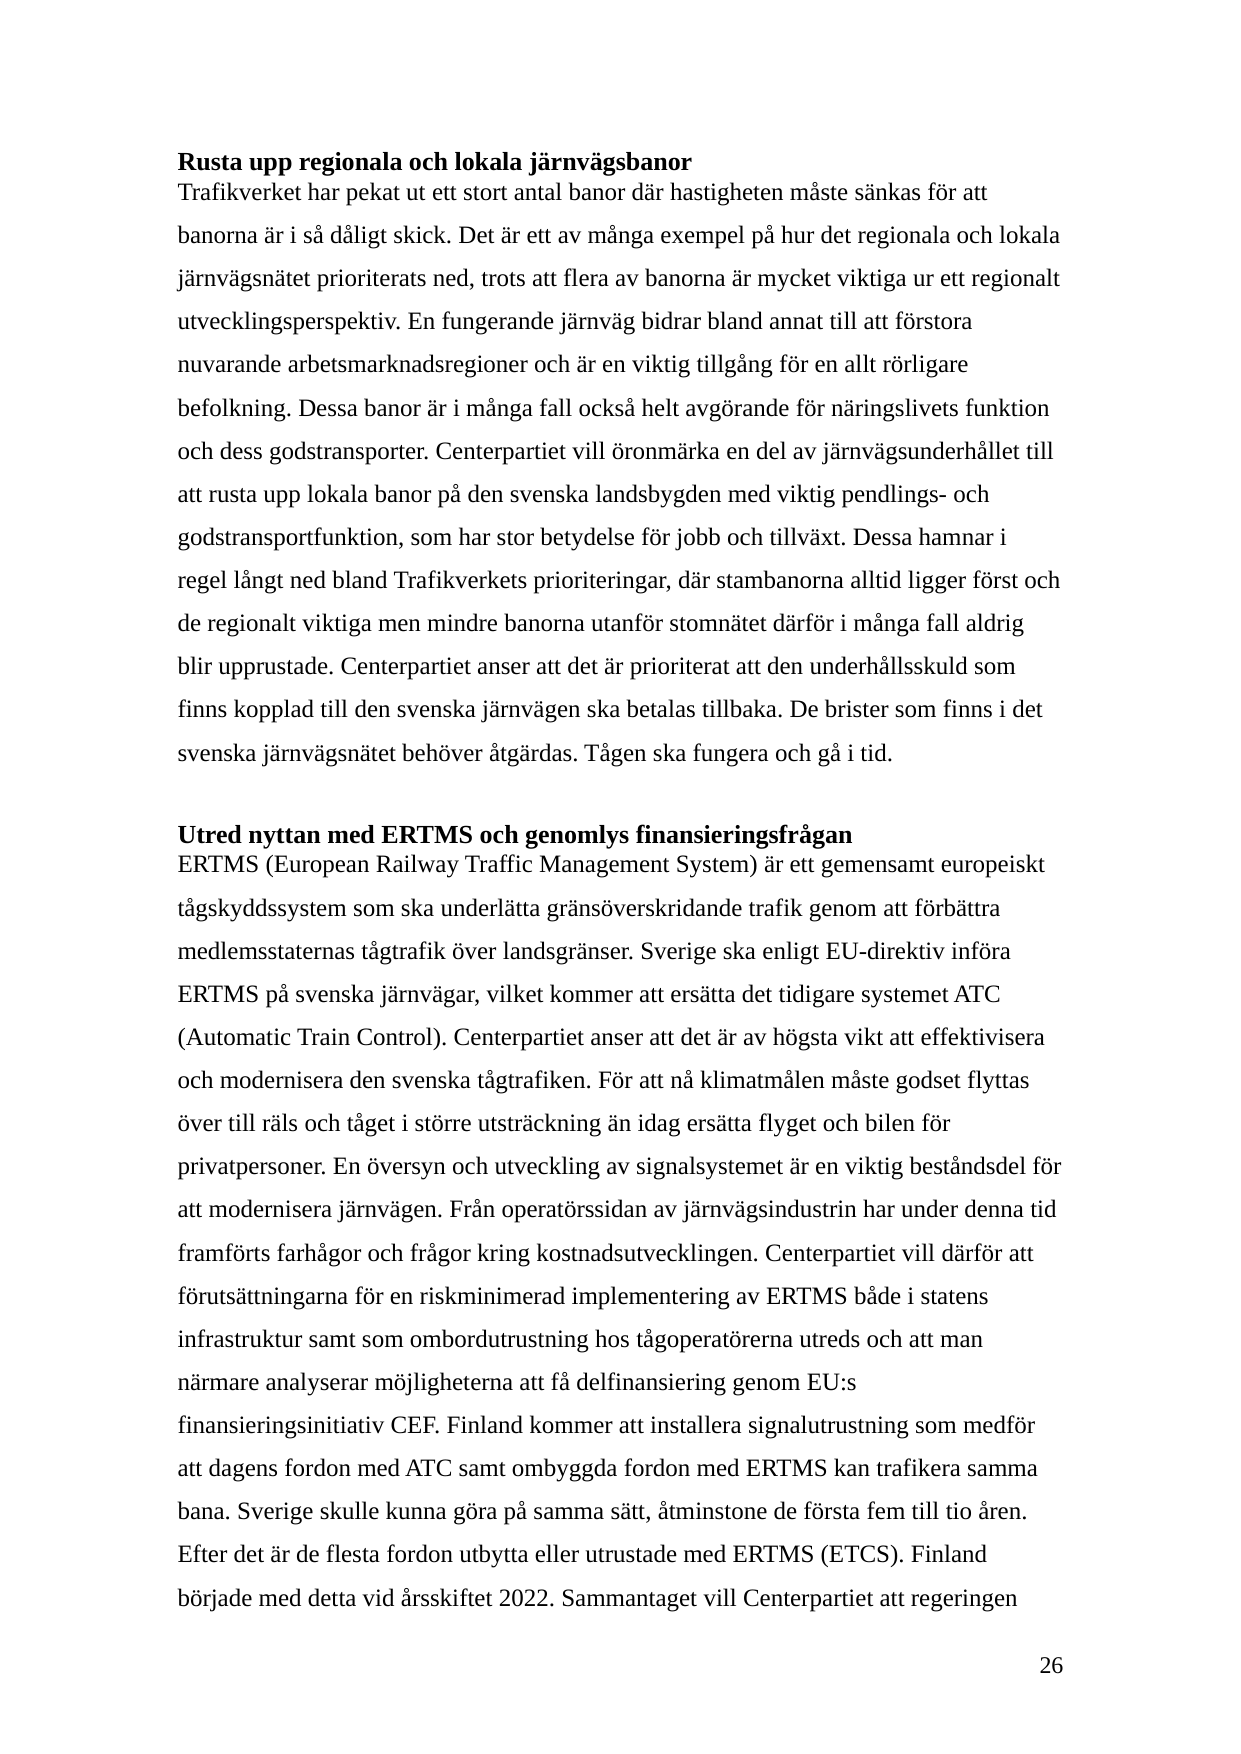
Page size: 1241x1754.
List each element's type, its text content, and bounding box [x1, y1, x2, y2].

text Trafikverket har pekat ut ett stort antal banor där hastigheten måste sänkas för att banorna är i så dåligt skick. Det är ett av många exempel på hur det regionala och lokala järnvägsnätet prioriterats ned, trots att flera av banorna är mycket viktiga ur ett regionalt utvecklingsperspektiv. En fungerande järnväg bidrar bland annat till att förstora nuvarande arbetsmarknadsregioner och är en viktig tillgång för en allt rörligare befolkning. Dessa banor är i många fall också helt avgörande för näringslivets funktion och dess godstransporter. Centerpartiet vill öronmärka en del av järnvägsunderhållet till att rusta upp lokala banor på den svenska landsbygden med viktig pendlings- och godstransportfunktion, som har stor betydelse för jobb och tillväxt. Dessa hamnar i regel långt ned bland Trafikverkets prioriteringar, där stambanorna alltid ligger först och de regionalt viktiga men mindre banorna utanför stomnätet därför i många fall aldrig blir upprustade. Centerpartiet anser att det är prioriterat att den underhållsskuld som finns kopplad till den svenska järnvägen ska betalas tillbaka. De brister som finns i det svenska järnvägsnätet behöver åtgärdas. Tågen ska fungera och gå i tid. [177, 177, 1063, 766]
subtitle Rusta upp regionala och lokala järnvägsbanor [177, 146, 1063, 177]
subtitle Utred nyttan med ERTMS och genomlys finansieringsfrågan [177, 818, 1063, 849]
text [177, 849, 1063, 1611]
